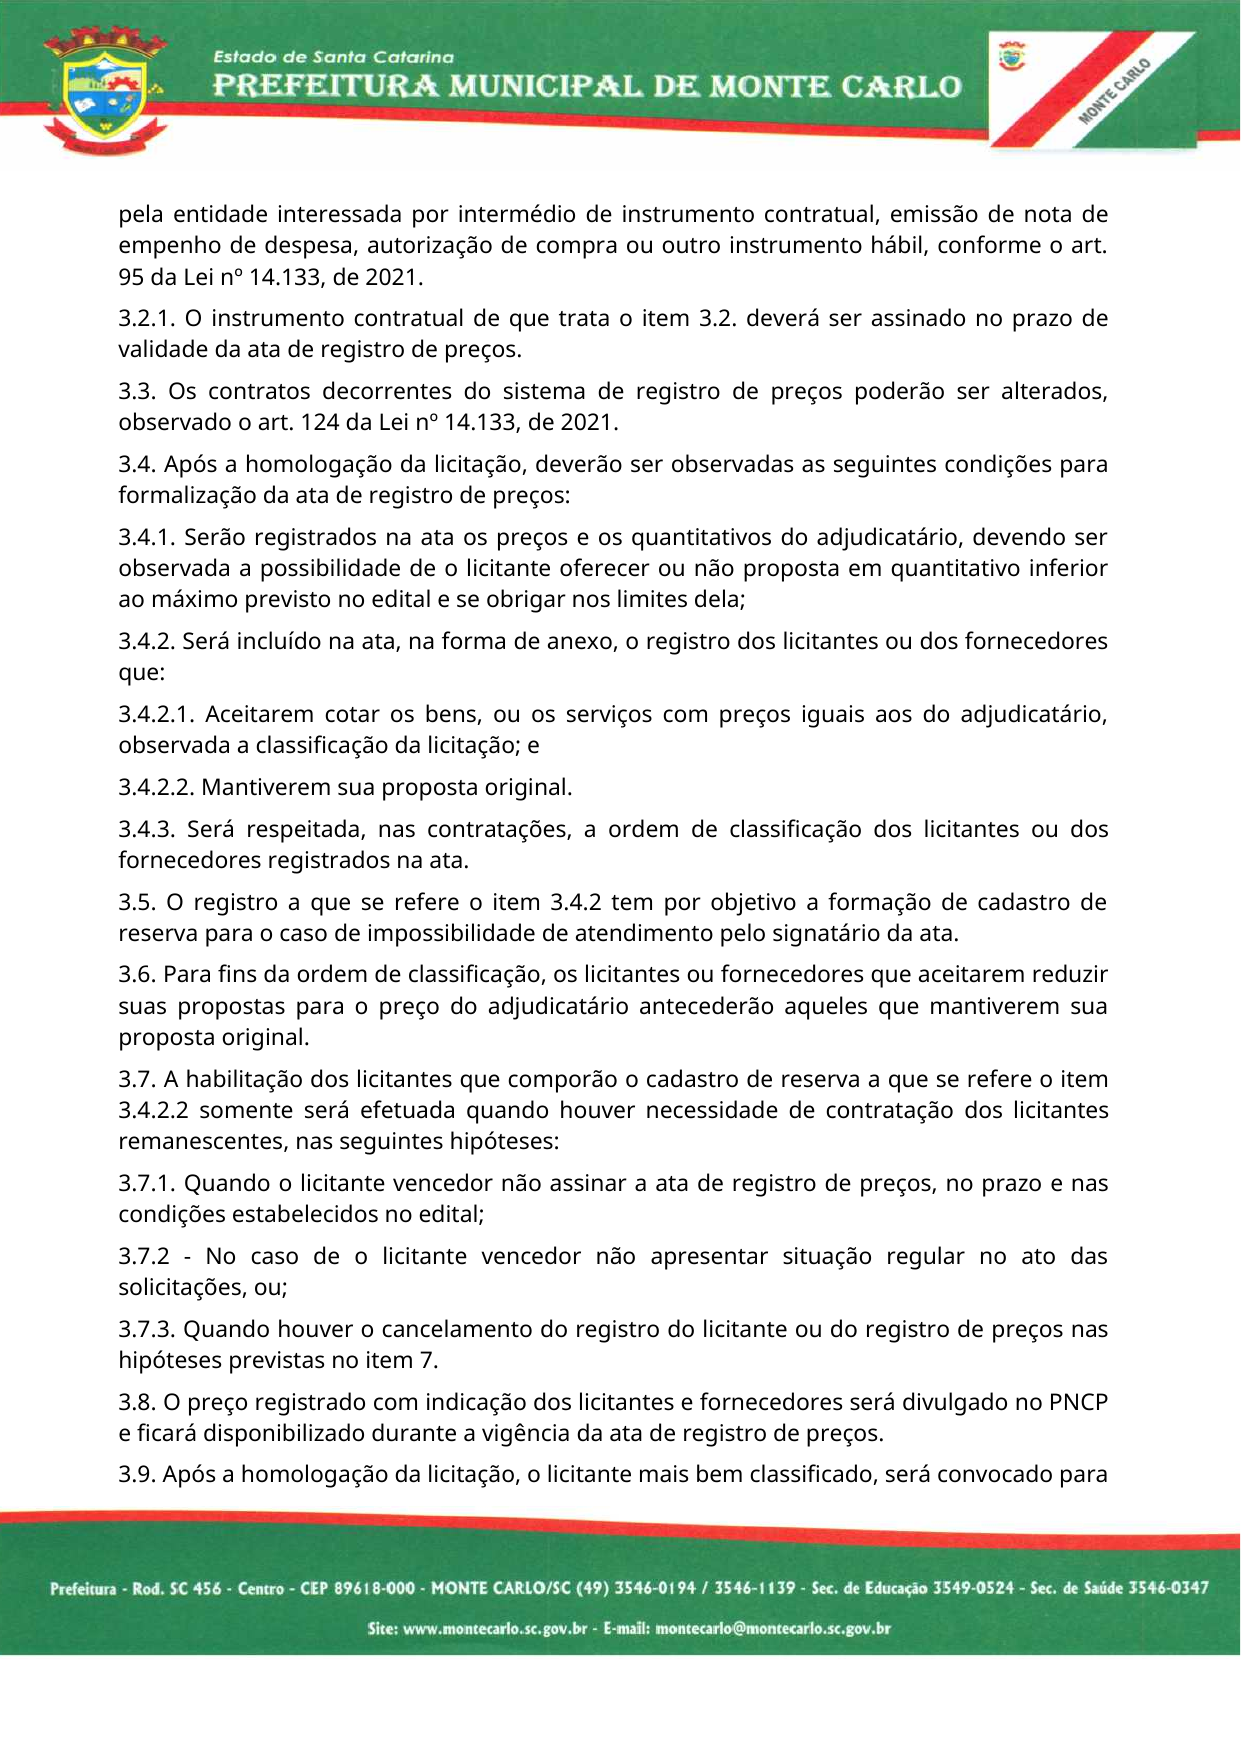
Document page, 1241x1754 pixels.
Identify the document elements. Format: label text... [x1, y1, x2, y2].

list 3.7. A habilitação dos licitantes que comporão o cadastro de reserva a que se refere o item 3.4.2.2 somente será efetuada quando houver necessidade de contratação dos licitantes remanescentes, nas seguintes hipóteses: [118, 1062, 1110, 1156]
list 3.5. O registro a que se refere o item 3.4.2 tem por objetivo a formação de cadastro de reserva para o caso de impossibilidade de atendimento pelo signatário da ata. [118, 885, 1110, 948]
list 3.8. O preço registrado com indicação dos licitantes e fornecedores será divulgado no PNCP e ficará disponibilizado durante a vigência da ata de registro de preços. [118, 1385, 1110, 1448]
list 3.6. Para fins da ordem de classificação, os licitantes ou fornecedores que aceitarem reduzir suas propostas para o preço do adjudicatário antecederão aqueles que mantiverem sua proposta original. [118, 958, 1110, 1052]
list 3.4.2.1. Aceitarem cotar os bens, ou os serviços com preços iguais aos do adjudicatário, observada a classificação da licitação; e [118, 698, 1110, 760]
list 3.4.1. Serão registrados na ata os preços e os quantitativos do adjudicatário, devendo ser observada a possibilidade de o licitante oferecer ou não proposta em quantitativo inferior ao máximo previsto no edital e se obrigar nos limites dela; [118, 521, 1110, 614]
picture [0, 1506, 1241, 1660]
list 3.2.1. O instrumento contratual de que trata o item 3.2. deverá ser assinado no prazo de validade da ata de registro de preços. [118, 302, 1110, 364]
list 3.7.3. Quando houver o cancelamento do registro do licitante ou do registro de preços nas hipóteses previstas no item 7. [118, 1312, 1110, 1375]
list 3.4. Após a homologação da licitação, deverão ser observadas as seguintes condições para formalização da ata de registro de preços: [118, 448, 1110, 510]
list 3.3. Os contratos decorrentes do sistema de registro de preços poderão ser alterados, observado o art. 124 da Lei nº 14.133, de 2021. [118, 375, 1110, 437]
picture [0, 0, 1241, 171]
list 3.7.1. Quando o licitante vencedor não assinar a ata de registro de preços, no prazo e nas condições estabelecidos no edital; [118, 1167, 1110, 1229]
list 3.4.3. Será respeitada, nas contratações, a ordem de classificação dos licitantes ou dos fornecedores registrados na ata. [118, 812, 1110, 875]
list 3.4.2. Será incluído na ata, na forma de anexo, o registro dos licitantes ou dos fornecedores que: [118, 625, 1110, 687]
list 3.4.2.2. Mantiverem sua proposta original. [118, 771, 1110, 802]
list 3.7.2 - No caso de o licitante vencedor não apresentar situação regular no ato das solicitações, ou; [118, 1239, 1110, 1302]
